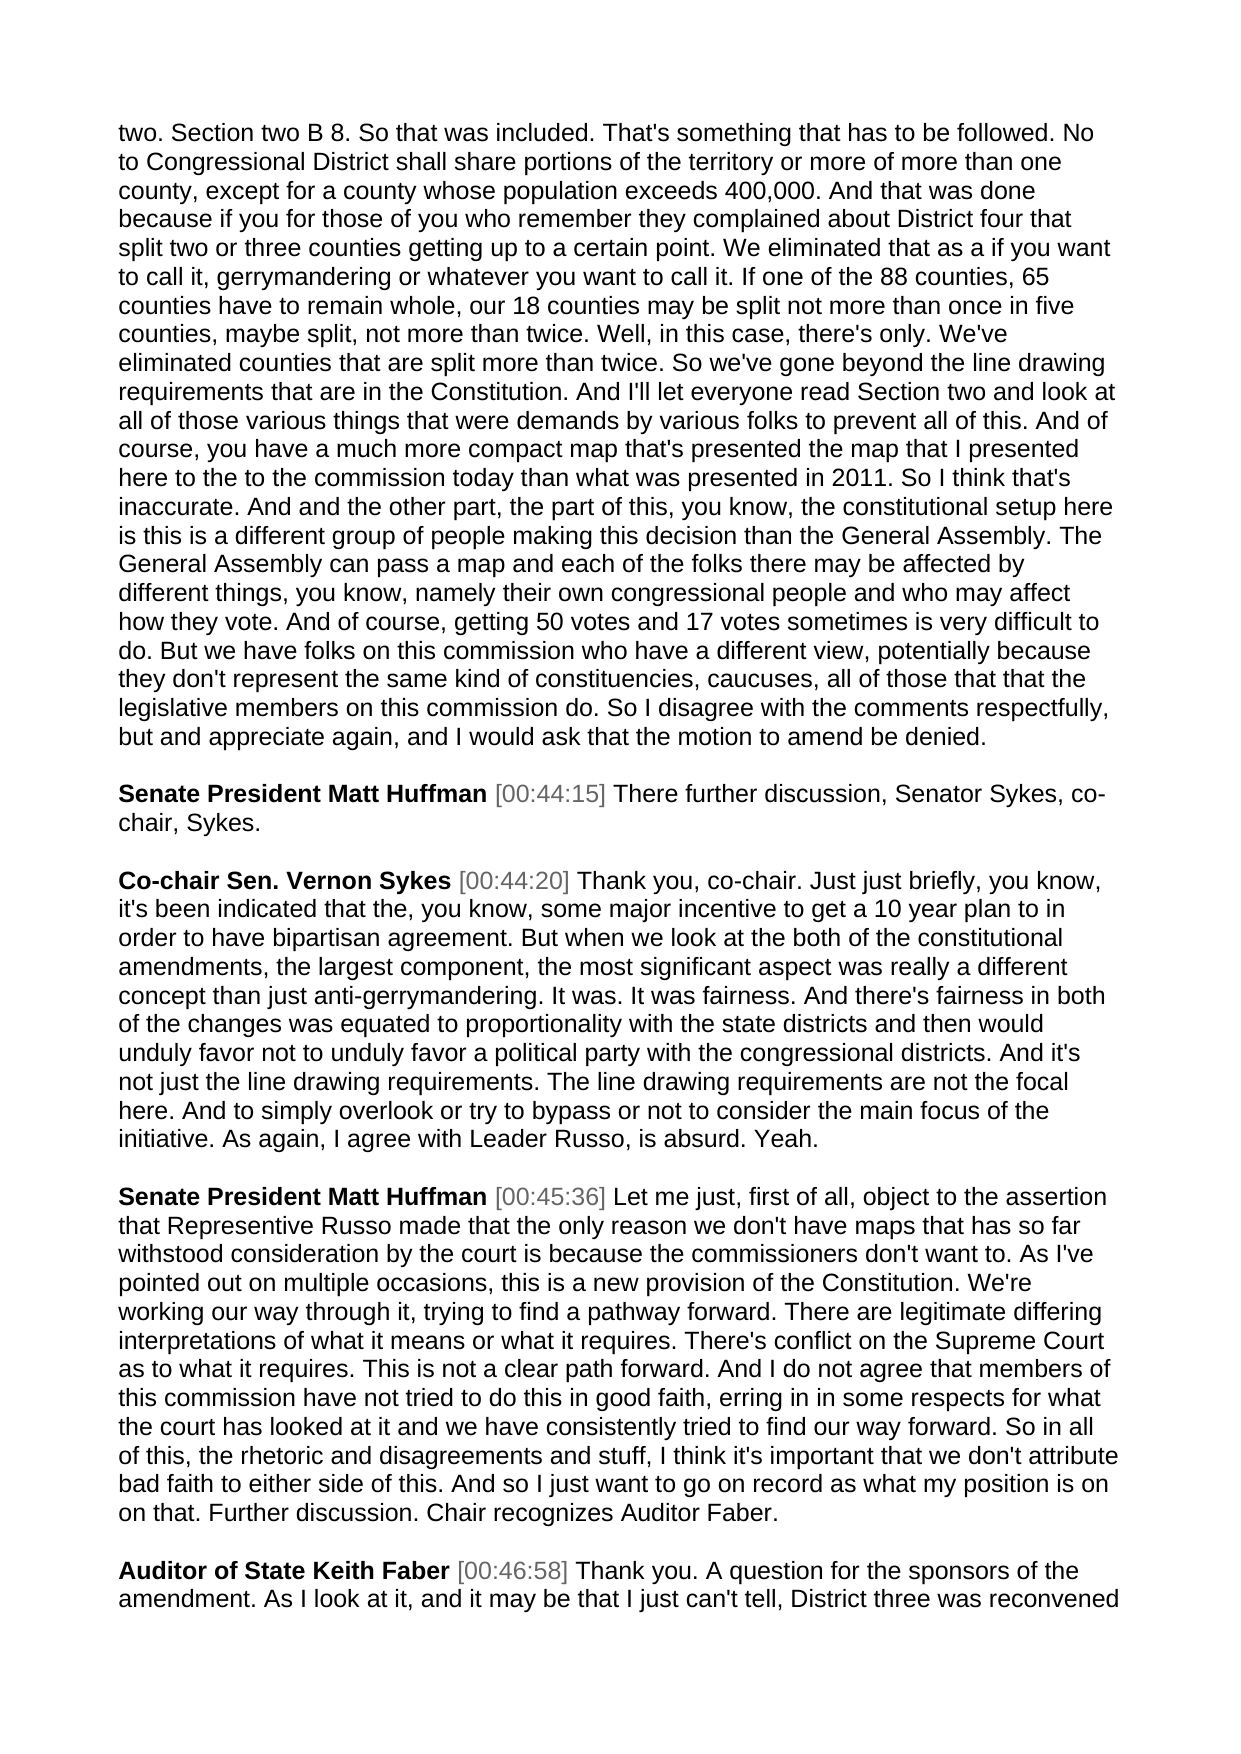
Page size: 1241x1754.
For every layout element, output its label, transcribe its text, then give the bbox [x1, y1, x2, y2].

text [118, 1556, 1122, 1613]
text Senate President Matt Huffman [00:45:36] Let me just, first of all, object to the assertion that Representive Russo made that the only reason we don't have maps that has so far withstood consideration by the court is because the commissioners don't want to. As I've pointed out on multiple occasions, this is a new provision of the Constitution. We're working our way through it, trying to find a pathway forward. There are legitimate differing interpretations of what it means or what it requires. There's conflict on the Supreme Court as to what it requires. This is not a clear path forward. And I do not agree that members of this commission have not tried to do this in good faith, erring in in some respects for what the court has looked at it and we have consistently tried to find our way forward. So in all of this, the rhetoric and disagreements and stuff, I think it's important that we don't attribute bad faith to either side of this. And so I just want to go on record as what my position is on on that. Further discussion. Chair recognizes Auditor Faber. [118, 1182, 1122, 1527]
text Senate President Matt Huffman [00:44:15] There further discussion, Senator Sykes, co-chair, Sykes. [118, 779, 1122, 837]
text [118, 118, 1122, 751]
text Co-chair Sen. Vernon Sykes [00:44:20] Thank you, co-chair. Just just briefly, you know, it's been indicated that the, you know, some major incentive to get a 10 year plan to in order to have bipartisan agreement. But when we look at the both of the constitutional amendments, the largest component, the most significant aspect was really a different concept than just anti-gerrymandering. It was. It was fairness. And there's fairness in both of the changes was equated to proportionality with the state districts and then would unduly favor not to unduly favor a political party with the congressional districts. And it's not just the line drawing requirements. The line drawing requirements are not the focal here. And to simply overlook or try to bypass or not to consider the main focus of the initiative. As again, I agree with Leader Russo, is absurd. Yeah. [118, 866, 1122, 1153]
